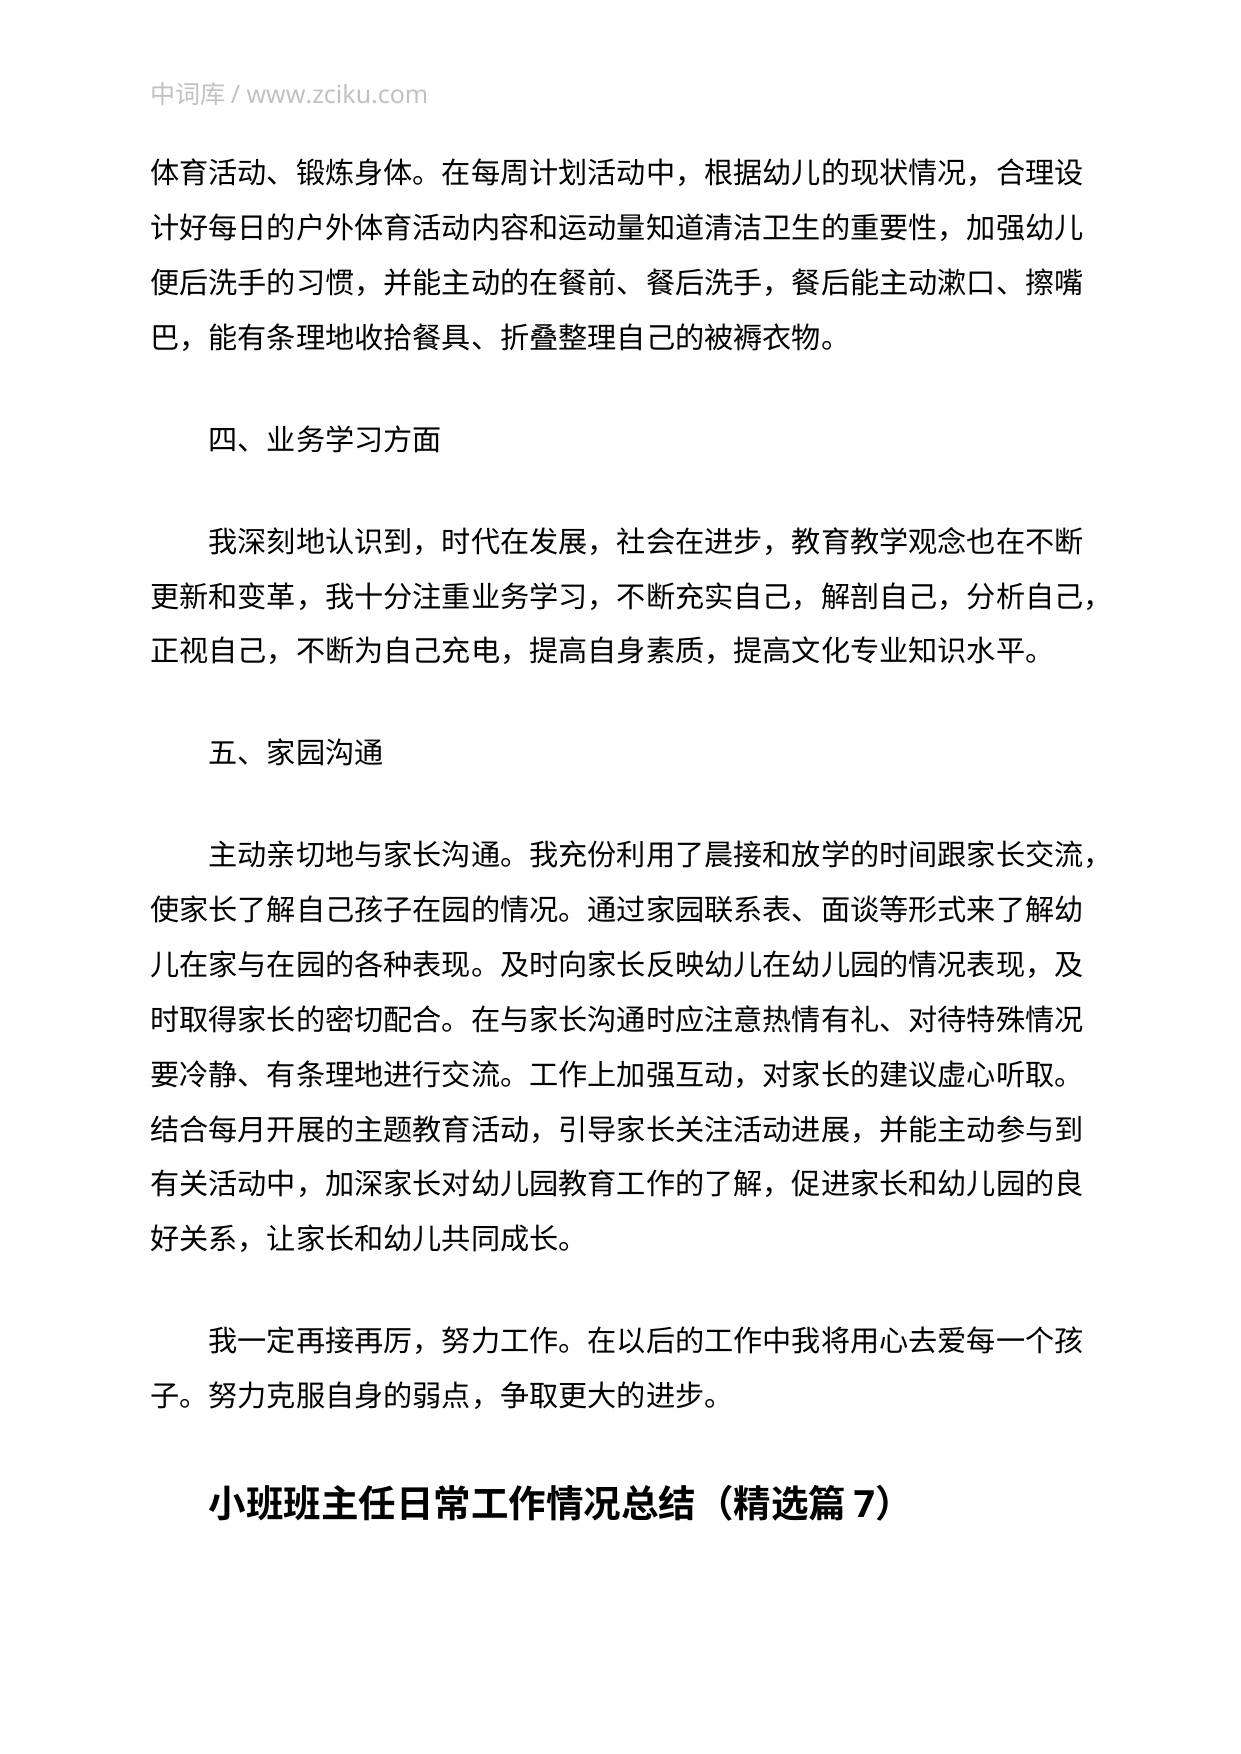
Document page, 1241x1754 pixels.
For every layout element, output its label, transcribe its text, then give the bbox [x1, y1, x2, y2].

text 我一定再接再厉，努力工作。在以后的工作中我将用心去爱每一个孩子。努力克服自身的弱点，争取更大的进步。 [150, 1318, 1090, 1415]
text 四、业务学习方面 [150, 416, 1090, 459]
text 我深刻地认识到，时代在发展，社会在进步，教育教学观念也在不断更新和变革，我十分注重业务学习，不断充实自己，解剖自己，分析自己，正视自己，不断为自己充电，提高自身素质，提高文化专业知识水平。 [150, 518, 1090, 670]
text 小班班主任日常工作情况总结（精选篇7） [150, 1474, 1090, 1529]
text 五、家园沟通 [150, 730, 1090, 772]
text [150, 150, 1090, 357]
text 主动亲切地与家长沟通。我充份利用了晨接和放学的时间跟家长交流，使家长了解自己孩子在园的情况。通过家园联系表、面谈等形式来了解幼儿在家与在园的各种表现。及时向家长反映幼儿在幼儿园的情况表现，及时取得家长的密切配合。在与家长沟通时应注意热情有礼、对待特殊情况要冷静、有条理地进行交流。工作上加强互动，对家长的建议虚心听取。结合每月开展的主题教育活动，引导家长关注活动进展，并能主动参与到有关活动中，加深家长对幼儿园教育工作的了解，促进家长和幼儿园的良好关系，让家长和幼儿共同成长。 [150, 832, 1090, 1258]
